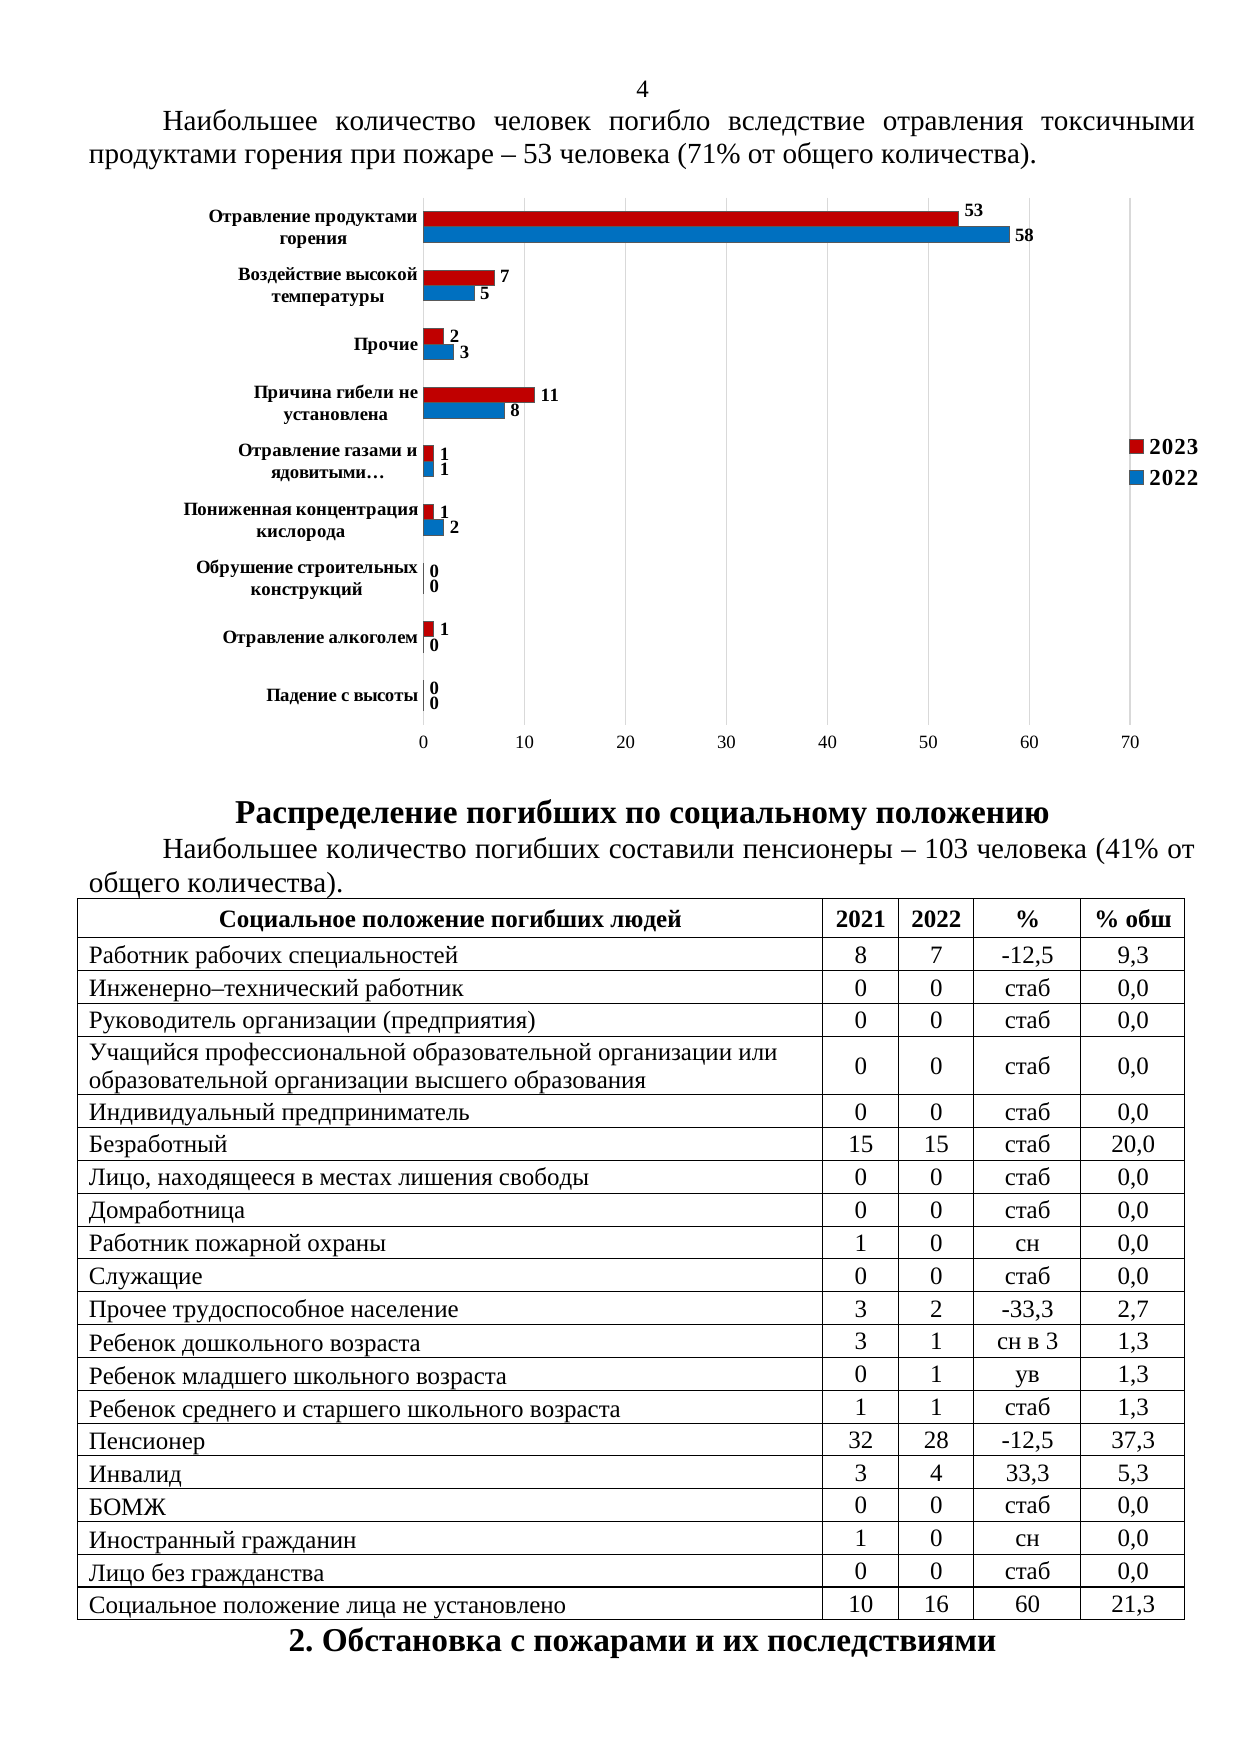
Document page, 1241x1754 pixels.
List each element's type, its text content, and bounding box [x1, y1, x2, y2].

table_cell Лицо без гражданства [78, 1555, 822, 1586]
table_cell 10 [823, 1588, 898, 1619]
table_cell 0 [823, 1095, 898, 1127]
table_cell 0 [899, 1004, 973, 1036]
table_cell 8 [823, 938, 898, 970]
table_cell Работник рабочих специальностей [78, 938, 822, 970]
table_cell стаб [974, 1004, 1080, 1036]
table_cell 15 [823, 1128, 898, 1160]
table_cell 0 [899, 1522, 973, 1554]
table_cell Безработный [78, 1128, 822, 1160]
table_cell Служащие [78, 1259, 822, 1291]
table_header % [974, 899, 1080, 937]
table_cell 1 [823, 1391, 898, 1422]
table_cell 0 [899, 1037, 973, 1094]
table_cell Ребенок дошкольного возраста [78, 1325, 822, 1357]
table_cell 0 [823, 1358, 898, 1389]
table_cell 1,3 [1081, 1391, 1184, 1422]
text 2. Обстановка с пожарами и их последствиями [89, 1620, 1196, 1659]
table_cell 0 [823, 971, 898, 1003]
table_header % обш [1081, 899, 1184, 937]
text Наибольшее количество человек погибло вследствие отравления токсичными продуктами горения при пожаре – 53 человека (71% от общего количества). [89, 103, 1196, 170]
table_cell 0,0 [1081, 1194, 1184, 1226]
table_cell Руководитель организации (предприятия) [78, 1004, 822, 1036]
table_cell 37,3 [1081, 1424, 1184, 1455]
table_cell 33,3 [974, 1456, 1080, 1488]
table_cell 0,0 [1081, 1555, 1184, 1586]
table_cell 9,3 [1081, 938, 1184, 970]
table_cell 0 [899, 1555, 973, 1586]
table_cell 3 [823, 1292, 898, 1324]
table_cell 1 [823, 1522, 898, 1554]
table_cell стаб [974, 1095, 1080, 1127]
table_cell 0,0 [1081, 1037, 1184, 1094]
table_cell 2,7 [1081, 1292, 1184, 1324]
table_cell 0,0 [1081, 1489, 1184, 1521]
table_cell 0,0 [1081, 1522, 1184, 1554]
table_cell 0 [823, 1161, 898, 1193]
table_cell 1 [899, 1391, 973, 1422]
table_cell Лицо, находящееся в местах лишения свободы [78, 1161, 822, 1193]
table_cell 0 [899, 1095, 973, 1127]
table_cell Учащийся профессиональной образовательной организации или образовательной организации высшего образования [78, 1037, 822, 1094]
table_cell Иностранный гражданин [78, 1522, 822, 1554]
table_cell Индивидуальный предприниматель [78, 1095, 822, 1127]
table_cell стаб [974, 1489, 1080, 1521]
table_cell 0,0 [1081, 971, 1184, 1003]
table_cell 0 [823, 1194, 898, 1226]
text Распределение погибших по социальному положению [89, 793, 1196, 831]
table_cell 4 [899, 1456, 973, 1488]
table_cell стаб [974, 1391, 1080, 1422]
table_cell ув [974, 1358, 1080, 1389]
table_header 2021 [823, 899, 898, 937]
table_cell 0,0 [1081, 1227, 1184, 1258]
table_cell 0 [823, 1037, 898, 1094]
table_header Социальное положение погибших людей [78, 899, 822, 937]
table_cell 5,3 [1081, 1456, 1184, 1488]
table_cell 0 [899, 1161, 973, 1193]
table_cell 28 [899, 1424, 973, 1455]
table_cell Инвалид [78, 1456, 822, 1488]
table_cell Пенсионер [78, 1424, 822, 1455]
table_cell 21,3 [1081, 1588, 1184, 1619]
table_cell 0 [823, 1259, 898, 1291]
table_header 2022 [899, 899, 973, 937]
table_cell 0 [899, 1259, 973, 1291]
table_cell 60 [974, 1588, 1080, 1619]
table_cell 1,3 [1081, 1358, 1184, 1389]
table_cell стаб [974, 1555, 1080, 1586]
table_cell стаб [974, 1259, 1080, 1291]
table_cell 0,0 [1081, 1095, 1184, 1127]
table_cell БОМЖ [78, 1489, 822, 1521]
table_cell 1 [899, 1325, 973, 1357]
table_cell 0 [899, 1194, 973, 1226]
table_cell 0 [823, 1489, 898, 1521]
text Наибольшее количество погибших составили пенсионеры – 103 человека (41% от общего количества). [89, 831, 1196, 898]
table_cell 0 [899, 1227, 973, 1258]
table_cell Cоциальное положение лица не установлено [78, 1588, 822, 1619]
table_cell -33,3 [974, 1292, 1080, 1324]
table_cell 20,0 [1081, 1128, 1184, 1160]
table_cell -12,5 [974, 938, 1080, 970]
table_cell 15 [899, 1128, 973, 1160]
table_cell 16 [899, 1588, 973, 1619]
table_cell 0 [899, 971, 973, 1003]
table_cell 7 [899, 938, 973, 970]
table_cell сн в 3 [974, 1325, 1080, 1357]
table_cell стаб [974, 1194, 1080, 1226]
table_cell 0 [899, 1489, 973, 1521]
table_cell стаб [974, 1037, 1080, 1094]
table_cell Домработница [78, 1194, 822, 1226]
table_cell сн [974, 1227, 1080, 1258]
table_cell Ребенок среднего и старшего школьного возраста [78, 1391, 822, 1422]
table_cell 0 [823, 1004, 898, 1036]
table_cell Работник пожарной охраны [78, 1227, 822, 1258]
table_cell 2 [899, 1292, 973, 1324]
table_cell 3 [823, 1325, 898, 1357]
table_cell 1 [899, 1358, 973, 1389]
table_cell 32 [823, 1424, 898, 1455]
table_cell Инженерно–технический работник [78, 971, 822, 1003]
table_cell 0,0 [1081, 1004, 1184, 1036]
table_cell 1,3 [1081, 1325, 1184, 1357]
table_cell стаб [974, 1161, 1080, 1193]
table_cell стаб [974, 971, 1080, 1003]
table_cell 0,0 [1081, 1161, 1184, 1193]
table_cell 0,0 [1081, 1259, 1184, 1291]
table_cell стаб [974, 1128, 1080, 1160]
table_cell -12,5 [974, 1424, 1080, 1455]
table_cell Ребенок младшего школьного возраста [78, 1358, 822, 1389]
table_cell сн [974, 1522, 1080, 1554]
table_cell 0 [823, 1555, 898, 1586]
table_cell 3 [823, 1456, 898, 1488]
table_cell Прочее трудоспособное население [78, 1292, 822, 1324]
table_cell 1 [823, 1227, 898, 1258]
